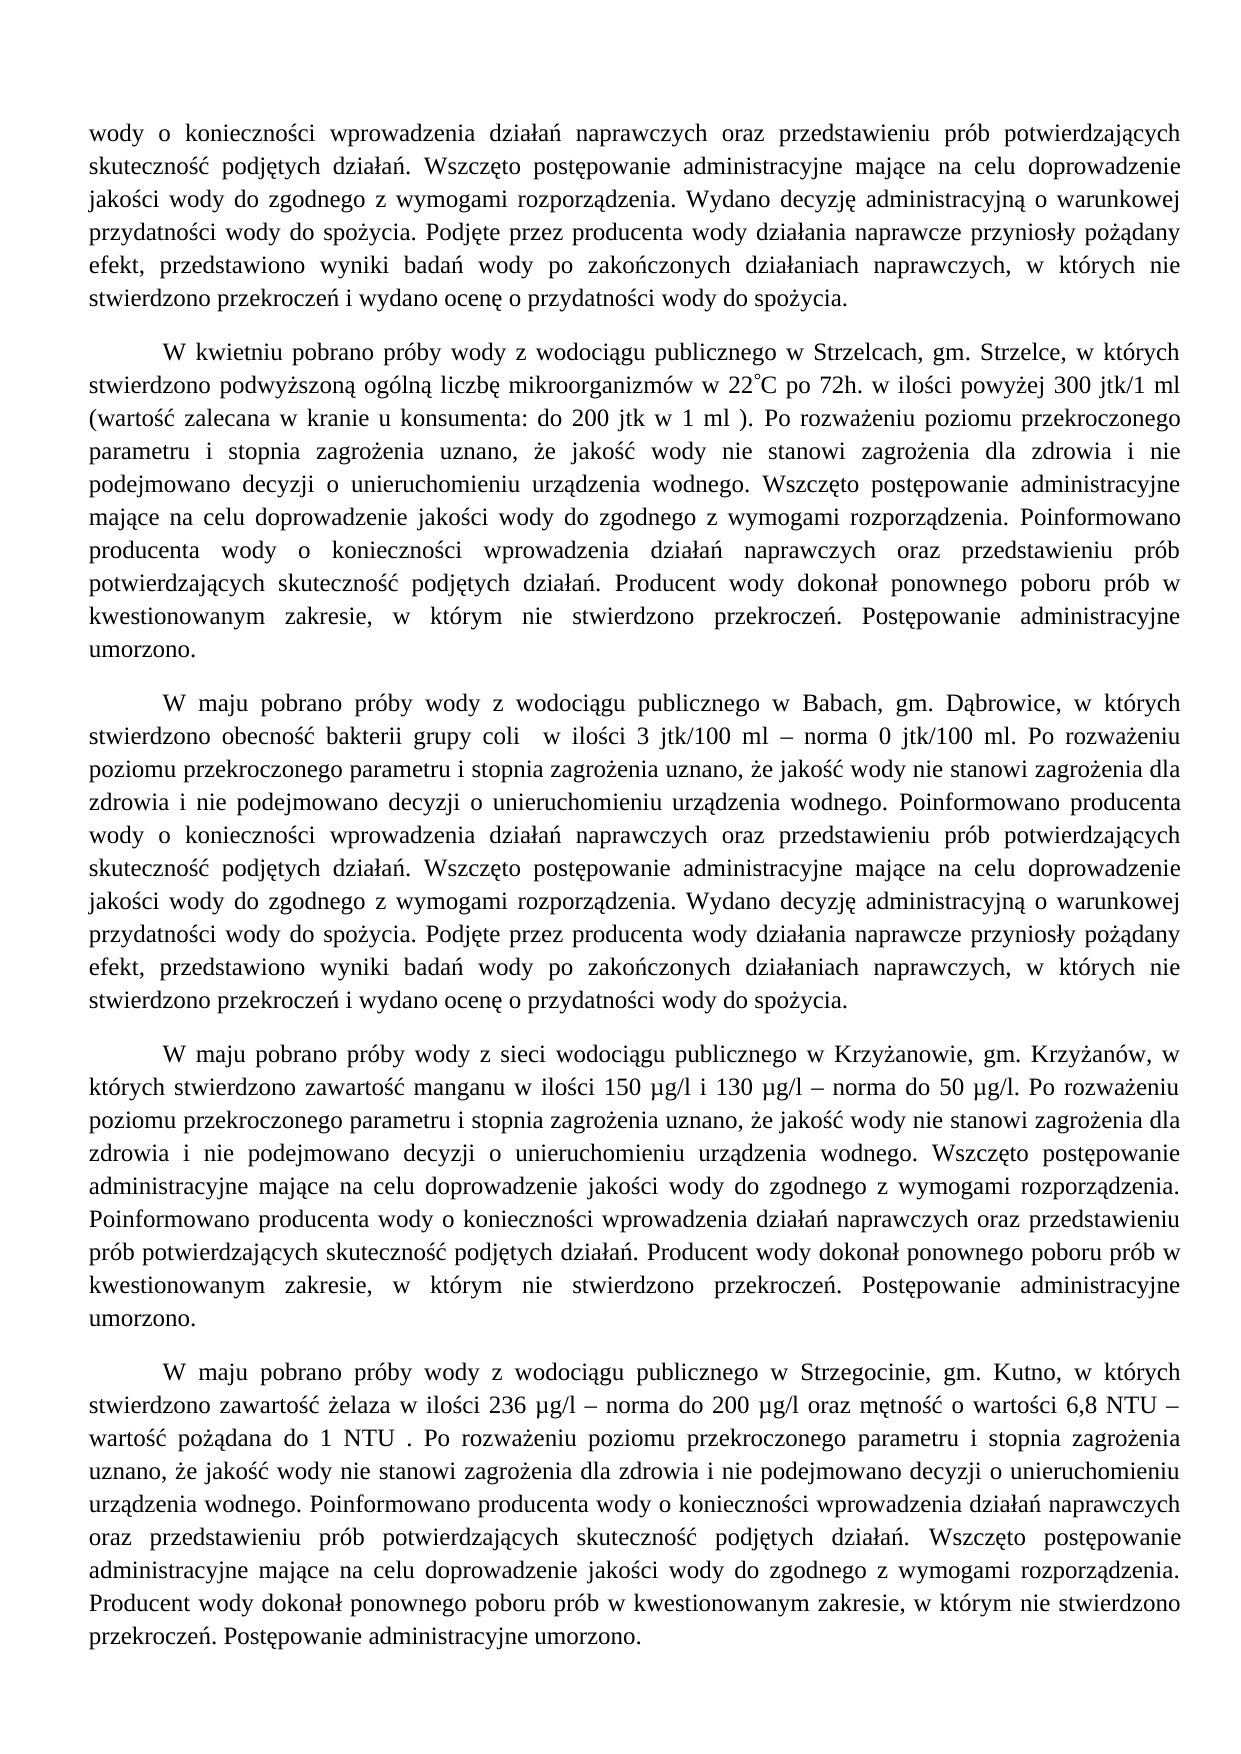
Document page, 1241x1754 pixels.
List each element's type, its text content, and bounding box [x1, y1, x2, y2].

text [89, 118, 1181, 312]
text W kwietniu pobrano próby wody z wodociągu publicznego w Strzelcach, gm. Strzelce, w których stwierdzono podwyższoną ogólną liczbę mikroorganizmów w 22C po 72h. w ilości powyżej 300 jtk/1 ml (wartość zalecana w kranie u konsumenta: do 200 jtk w 1 ml ). Po rozważeniu poziomu przekroczonego parametru i stopnia zagrożenia uznano, że jakość wody nie stanowi zagrożenia dla zdrowia i nie podejmowano decyzji o unieruchomieniu urządzenia wodnego. Wszczęto postępowanie administracyjne mające na celu doprowadzenie jakości wody do zgodnego z wymogami rozporządzenia. Poinformowano producenta wody o konieczności wprowadzenia działań naprawczych oraz przedstawieniu prób potwierdzających skuteczność podjętych działań. Producent wody dokonał ponownego poboru prób w kwestionowanym zakresie, w którym nie stwierdzono przekroczeń. Postępowanie administracyjne umorzono. [89, 337, 1181, 663]
text W maju pobrano próby wody z sieci wodociągu publicznego w Krzyżanowie, gm. Krzyżanów, w których stwierdzono zawartość manganu w ilości 150 µg/l i 130 µg/l – norma do 50 µg/l. Po rozważeniu poziomu przekroczonego parametru i stopnia zagrożenia uznano, że jakość wody nie stanowi zagrożenia dla zdrowia i nie podejmowano decyzji o unieruchomieniu urządzenia wodnego. Wszczęto postępowanie administracyjne mające na celu doprowadzenie jakości wody do zgodnego z wymogami rozporządzenia. Poinformowano producenta wody o konieczności wprowadzenia działań naprawczych oraz przedstawieniu prób potwierdzających skuteczność podjętych działań. Producent wody dokonał ponownego poboru prób w kwestionowanym zakresie, w którym nie stwierdzono przekroczeń. Postępowanie administracyjne umorzono. [89, 1039, 1181, 1332]
text W maju pobrano próby wody z wodociągu publicznego w Strzegocinie, gm. Kutno, w których stwierdzono zawartość żelaza w ilości 236 µg/l – norma do 200 µg/l oraz mętność o wartości 6,8 NTU – wartość pożądana do 1 NTU . Po rozważeniu poziomu przekroczonego parametru i stopnia zagrożenia uznano, że jakość wody nie stanowi zagrożenia dla zdrowia i nie podejmowano decyzji o unieruchomieniu urządzenia wodnego. Poinformowano producenta wody o konieczności wprowadzenia działań naprawczych oraz przedstawieniu prób potwierdzających skuteczność podjętych działań. Wszczęto postępowanie administracyjne mające na celu doprowadzenie jakości wody do zgodnego z wymogami rozporządzenia. Producent wody dokonał ponownego poboru prób w kwestionowanym zakresie, w którym nie stwierdzono przekroczeń. Postępowanie administracyjne umorzono. [89, 1357, 1181, 1650]
text W maju pobrano próby wody z wodociągu publicznego w Babach, gm. Dąbrowice, w których stwierdzono obecność bakterii grupy coli w ilości 3 jtk/100 ml – norma 0 jtk/100 ml. Po rozważeniu poziomu przekroczonego parametru i stopnia zagrożenia uznano, że jakość wody nie stanowi zagrożenia dla zdrowia i nie podejmowano decyzji o unieruchomieniu urządzenia wodnego. Poinformowano producenta wody o konieczności wprowadzenia działań naprawczych oraz przedstawieniu prób potwierdzających skuteczność podjętych działań. Wszczęto postępowanie administracyjne mające na celu doprowadzenie jakości wody do zgodnego z wymogami rozporządzenia. Wydano decyzję administracyjną o warunkowej przydatności wody do spożycia. Podjęte przez producenta wody działania naprawcze przyniosły pożądany efekt, przedstawiono wyniki badań wody po zakończonych działaniach naprawczych, w których nie stwierdzono przekroczeń i wydano ocenę o przydatności wody do spożycia. [89, 688, 1181, 1014]
